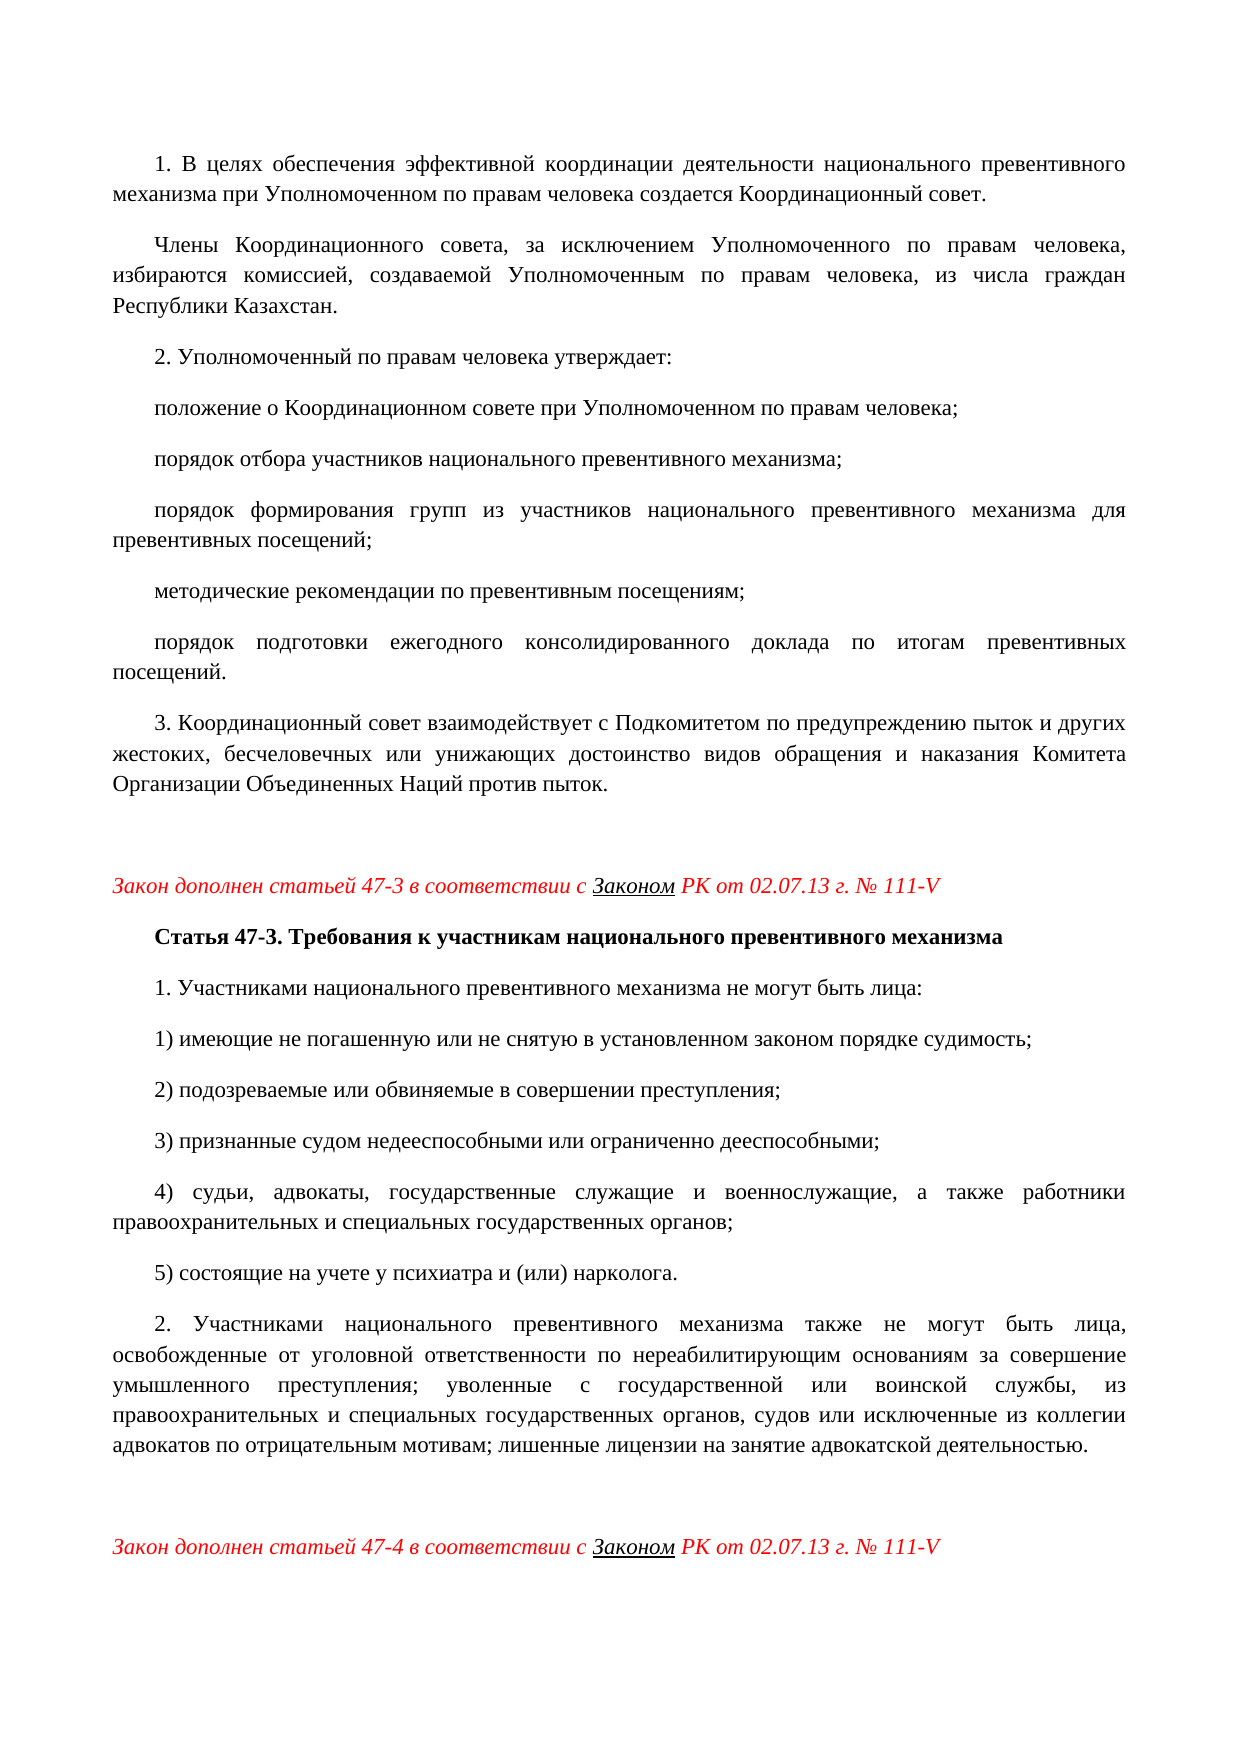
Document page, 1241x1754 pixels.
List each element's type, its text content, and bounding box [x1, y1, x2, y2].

text Закон дополнен статьей 47-4 в соответствии с Законом РК от 02.07.13 г. № 111-V [112, 1533, 1128, 1560]
text положение о Координационном совете при Уполномоченном по правам человека; [112, 394, 1128, 420]
text 1. Участниками национального превентивного механизма не могут быть лица: [112, 974, 1128, 1000]
text порядок формирования групп из участников национального превентивного механизма для превентивных посещений; [112, 496, 1128, 552]
text порядок отбора участников национального превентивного механизма; [112, 445, 1128, 471]
text 3) признанные судом недееспособными или ограниченно дееспособными; [112, 1127, 1128, 1153]
text Члены Координационного совета, за исключением Уполномоченного по правам человека, избираются комиссией, создаваемой Уполномоченным по правам человека, из числа граждан Республики Казахстан. [112, 231, 1128, 318]
text порядок подготовки ежегодного консолидированного доклада по итогам превентивных посещений. [112, 628, 1128, 685]
text 2) подозреваемые или обвиняемые в совершении преступления; [112, 1076, 1128, 1102]
text 2. Участниками национального превентивного механизма также не могут быть лица, освобожденные от уголовной ответственности по нереабилитирующим основаниям за совершение умышленного преступления; уволенные с государственной или воинской службы, из правоохранительных и специальных государственных органов, судов или исключенные из коллегии адвокатов по отрицательным мотивам; лишенные лицензии на занятие адвокатской деятельностью. [112, 1310, 1128, 1458]
text 1) имеющие не погашенную или не снятую в установленном законом порядке судимость; [112, 1025, 1128, 1051]
text 5) состоящие на учете у психиатра и (или) нарколога. [112, 1259, 1128, 1286]
text Статья 47-3. Требования к участникам национального превентивного механизма [154, 923, 1128, 949]
text 2. Уполномоченный по правам человека утверждает: [112, 343, 1128, 369]
text 1. В целях обеспечения эффективной координации деятельности национального превентивного механизма при Уполномоченном по правам человека создается Координационный совет. [112, 150, 1128, 207]
text 3. Координационный совет взаимодействует с Подкомитетом по предупреждению пыток и других жестоких, бесчеловечных или унижающих достоинство видов обращения и наказания Комитета Организации Объединенных Наций против пыток. [112, 709, 1128, 796]
text методические рекомендации по превентивным посещениям; [112, 577, 1128, 603]
text Закон дополнен статьей 47-3 в соответствии с Законом РК от 02.07.13 г. № 111-V [112, 872, 1128, 898]
text 4) судьи, адвокаты, государственные служащие и военнослужащие, а также работники правоохранительных и специальных государственных органов; [112, 1178, 1128, 1235]
